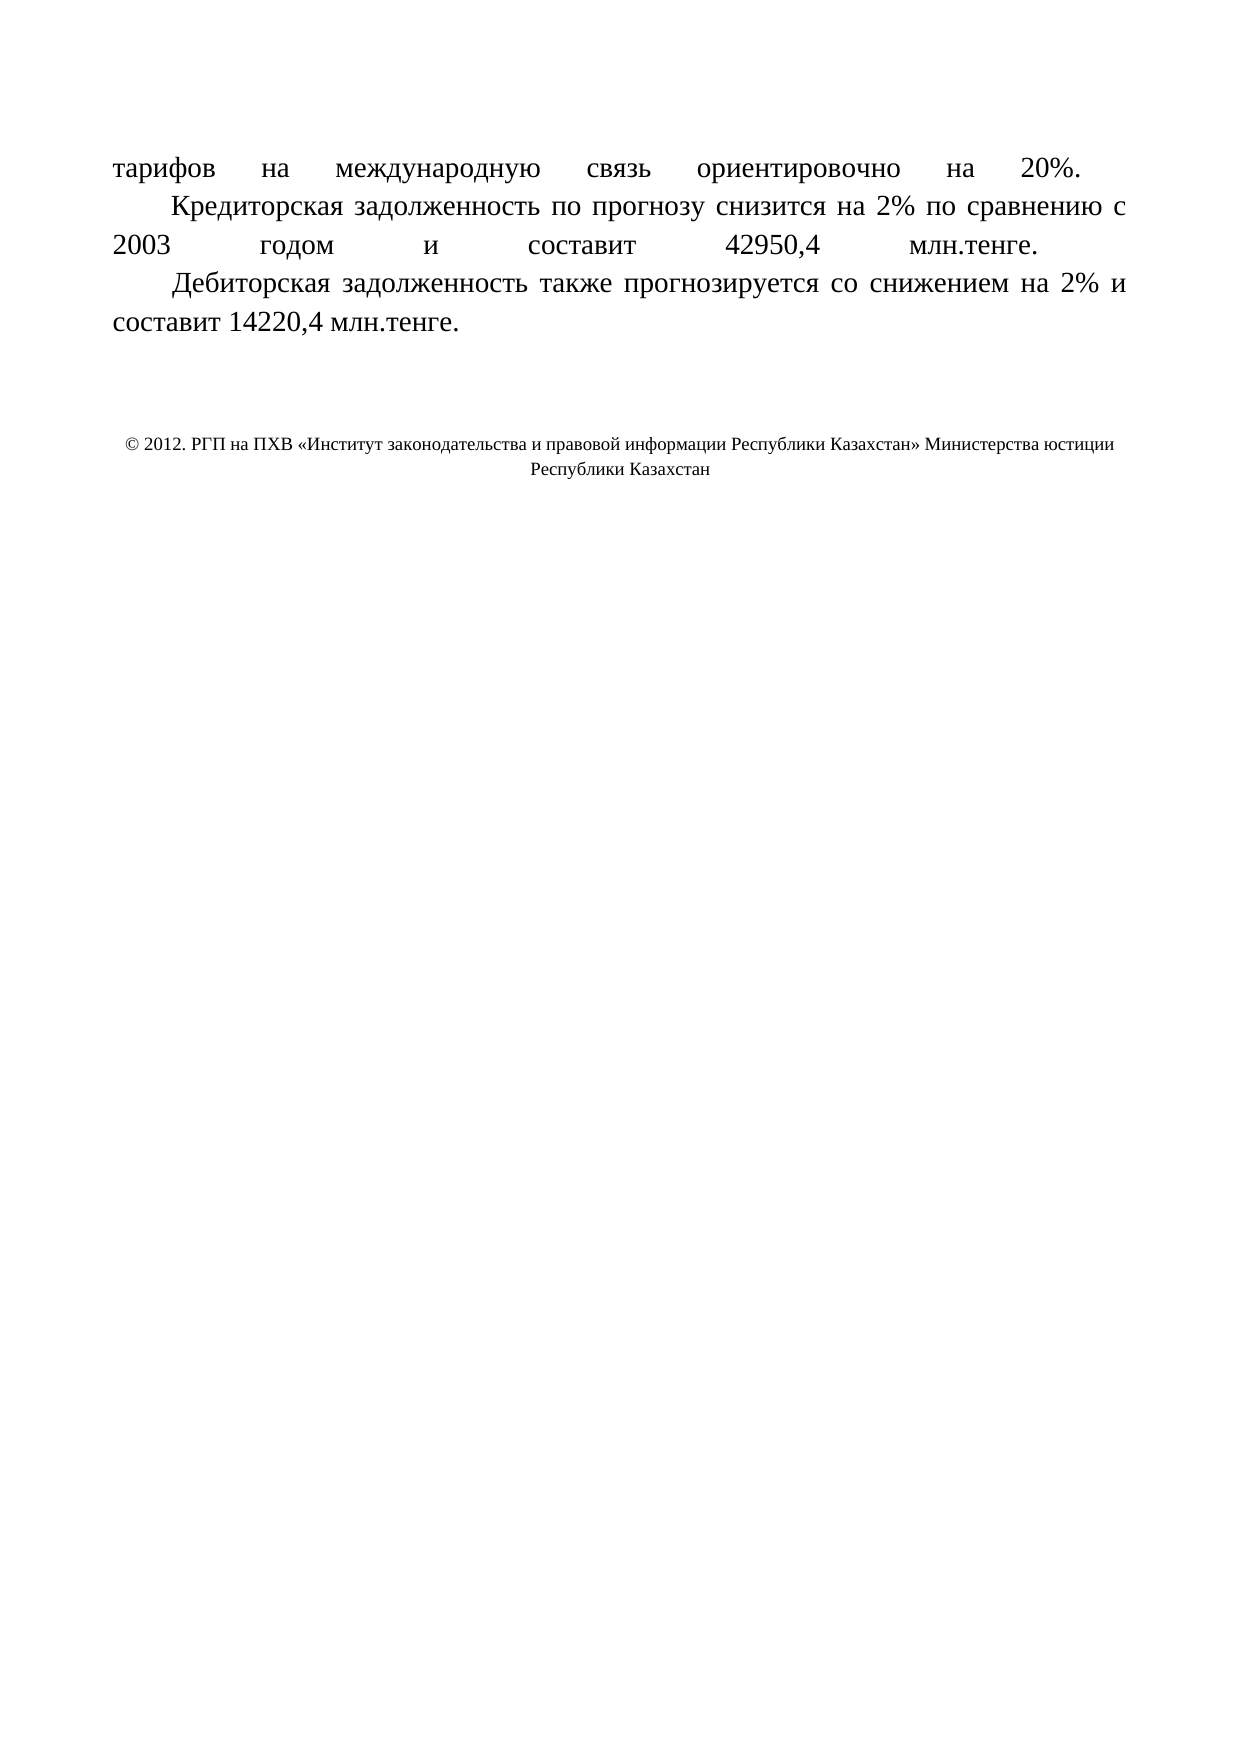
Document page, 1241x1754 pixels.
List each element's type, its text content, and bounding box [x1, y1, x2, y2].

text © 2012. РГП на ПХВ «Институт законодательства и правовой информации Республики Казахстан» Министерства юстиции Республики Казахстан [112, 433, 1128, 480]
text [112, 150, 1128, 338]
